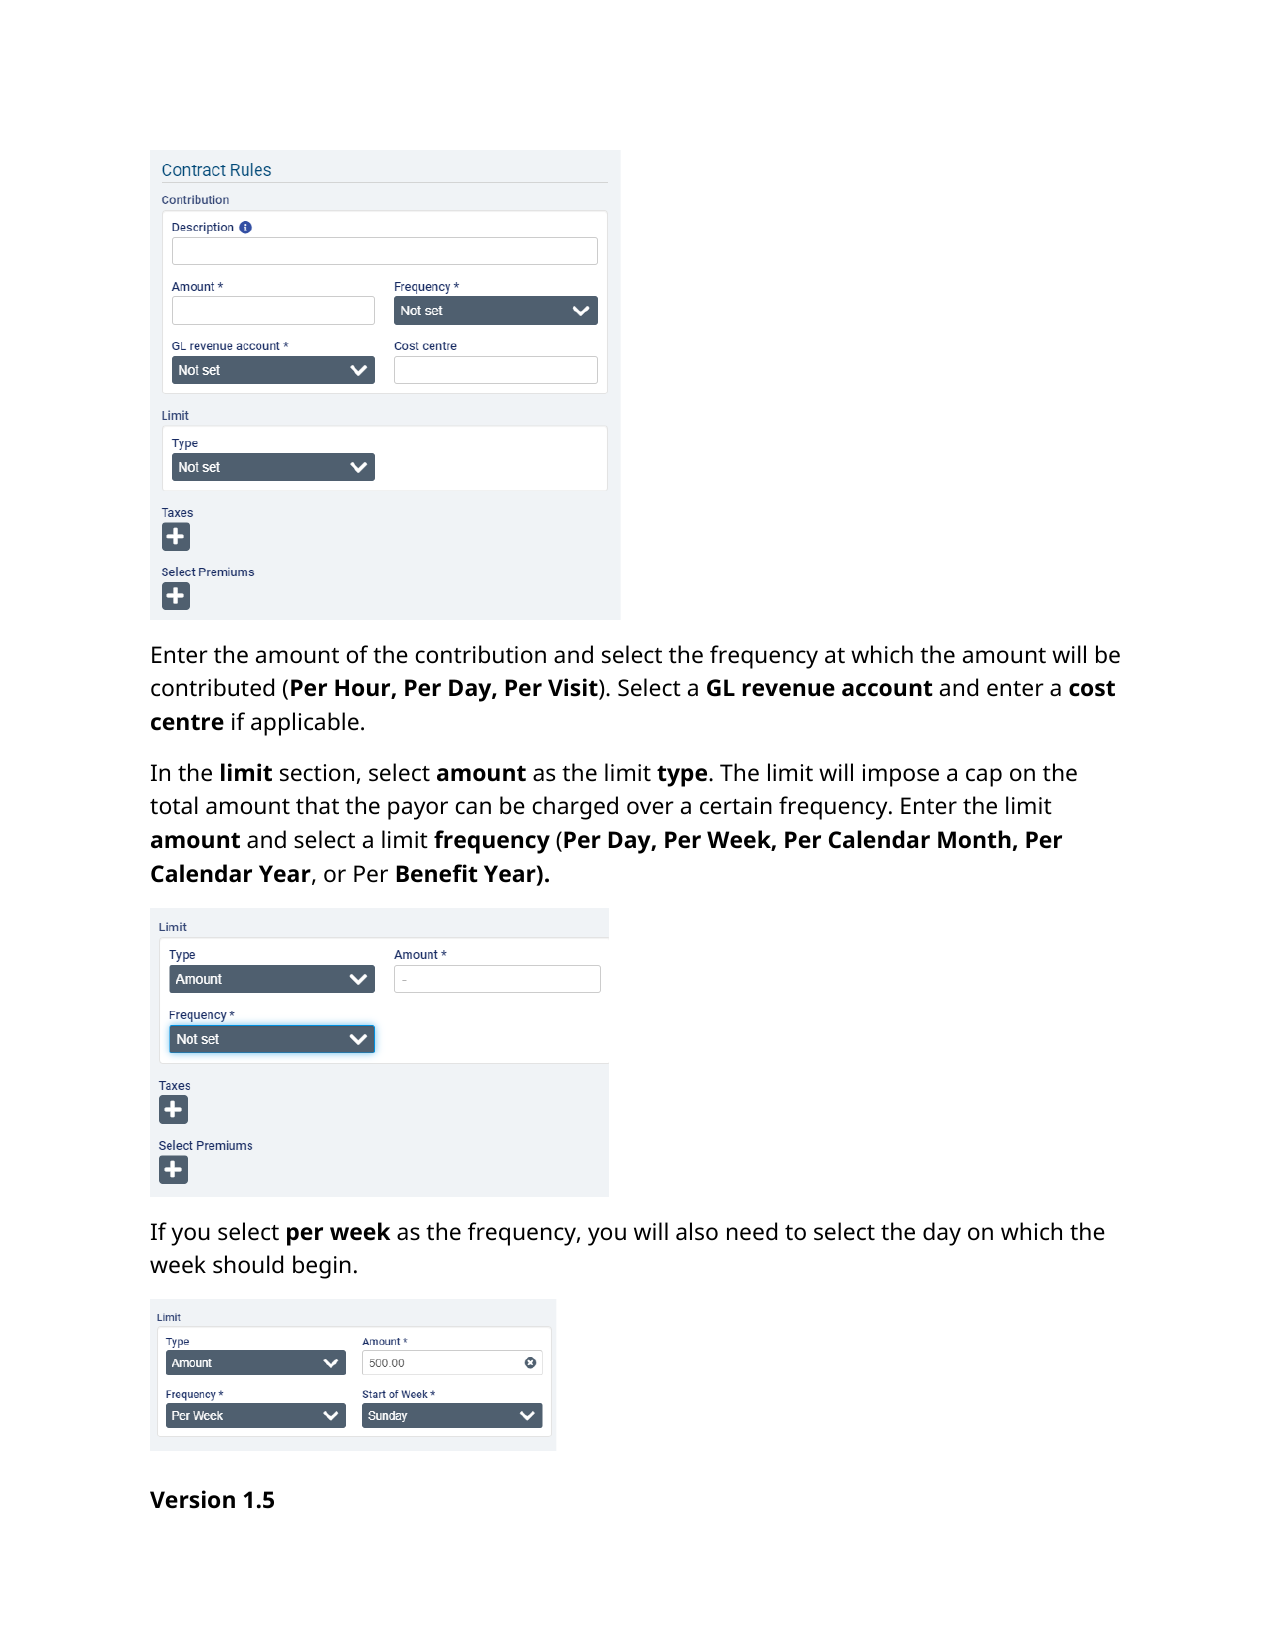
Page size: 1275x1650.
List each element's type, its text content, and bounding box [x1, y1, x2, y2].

text Enter the amount of the contribution and select the frequency at which the amount will be contributed (Per Hour, Per Day, Per Visit). Select a GL revenue account and enter a cost centre if applicable. [150, 639, 1125, 737]
picture [150, 150, 621, 620]
picture [150, 908, 609, 1197]
picture [150, 1299, 557, 1451]
text If you select per week as the frequency, you will also need to select the day on which the week should begin. [150, 1216, 1125, 1281]
text In the limit section, select amount as the limit type. The limit will impose a cap on the total amount that the payor can be charged over a certain frequency. Enter the limit amount and select a limit frequency (Per Day, Per Week, Per Calendar Month, Per Calendar Year, or Per Benefit Year). [150, 757, 1125, 889]
